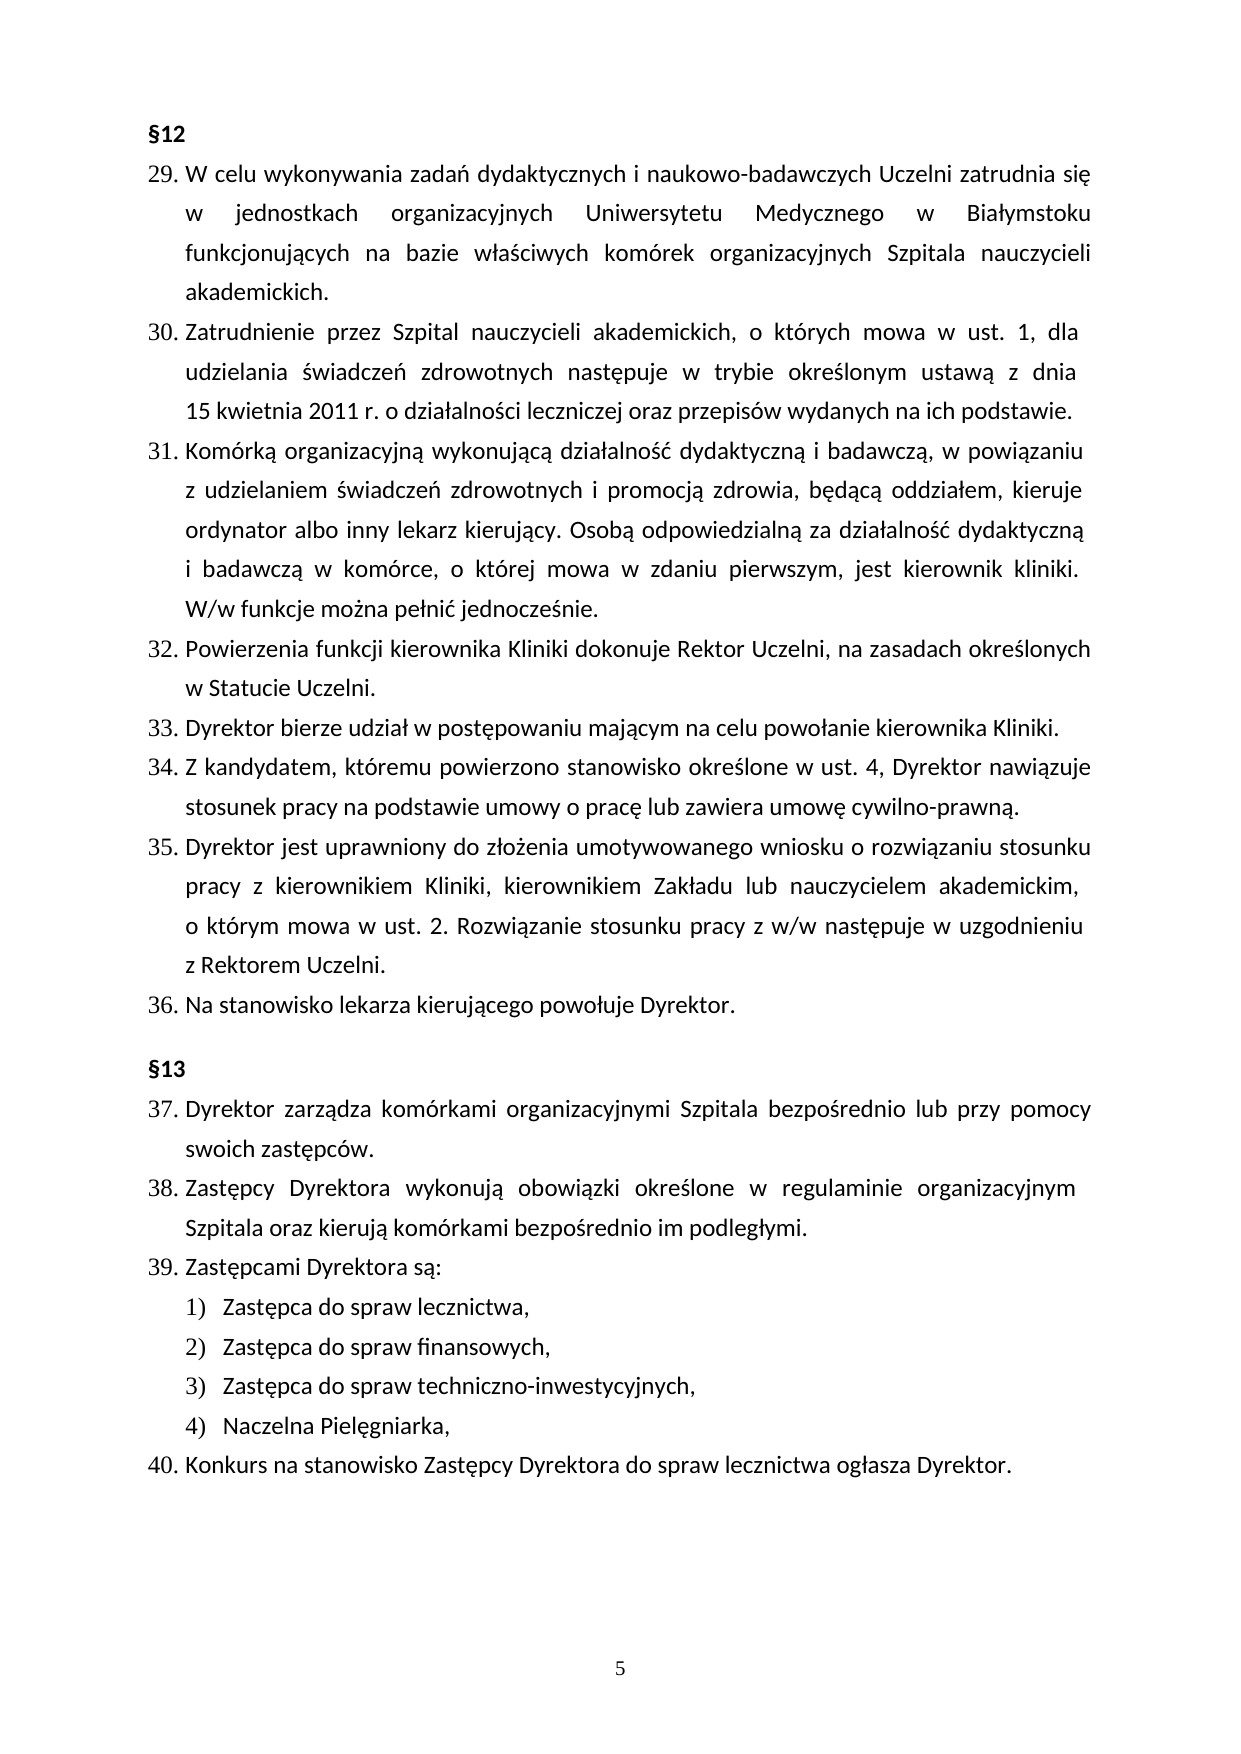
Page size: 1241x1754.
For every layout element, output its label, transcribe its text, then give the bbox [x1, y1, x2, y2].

list Konkurs na stanowisko Zastępcy Dyrektora do spraw lecznictwa ogłasza Dyrektor. [148, 1449, 1092, 1480]
list Dyrektor jest uprawniony do złożenia umotywowanego wniosku o rozwiązaniu stosunku pracy z kierownikiem Kliniki, kierownikiem Zakładu lub nauczycielem akademickim, o którym mowa w ust. 2. Rozwiązanie stosunku pracy z w/w następuje w uzgodnieniu z Rektorem Uczelni. [148, 831, 1092, 980]
list Na stanowisko lekarza kierującego powołuje Dyrektor. [148, 989, 1092, 1019]
list Dyrektor zarządza komórkami organizacyjnymi Szpitala bezpośrednio lub przy pomocy swoich zastępców. [148, 1093, 1092, 1163]
list Zatrudnienie przez Szpital nauczycieli akademickich, o których mowa w ust. 1, dla udzielania świadczeń zdrowotnych następuje w trybie określonym ustawą z dnia 15 kwietnia 2011 r. o działalności leczniczej oraz przepisów wydanych na ich podstawie. [148, 316, 1092, 426]
list Naczelna Pielęgniarka, [185, 1410, 1092, 1440]
list Zastępca do spraw lecznictwa, [185, 1291, 1092, 1322]
list Zastępca do spraw techniczno-inwestycyjnych, [185, 1370, 1092, 1401]
list W celu wykonywania zadań dydaktycznych i naukowo-badawczych Uczelni zatrudnia się w jednostkach organizacyjnych Uniwersytetu Medycznego w Białymstoku funkcjonujących na bazie właściwych komórek organizacyjnych Szpitala nauczycieli akademickich. [148, 158, 1092, 307]
list Powierzenia funkcji kierownika Kliniki dokonuje Rektor Uczelni, na zasadach określonych w Statucie Uczelni. [148, 633, 1092, 703]
subtitle §12 [148, 118, 1092, 149]
list Zastępcami Dyrektora są: [148, 1251, 1092, 1282]
subtitle §13 [148, 1053, 1092, 1084]
list Z kandydatem, któremu powierzono stanowisko określone w ust. 4, Dyrektor nawiązuje stosunek pracy na podstawie umowy o pracę lub zawiera umowę cywilno-prawną. [148, 751, 1092, 822]
list Komórką organizacyjną wykonującą działalność dydaktyczną i badawczą, w powiązaniu z udzielaniem świadczeń zdrowotnych i promocją zdrowia, będącą oddziałem, kieruje ordynator albo inny lekarz kierujący. Osobą odpowiedzialną za działalność dydaktyczną i badawczą w komórce, o której mowa w zdaniu pierwszym, jest kierownik kliniki. W/w funkcje można pełnić jednocześnie. [148, 435, 1092, 624]
list Dyrektor bierze udział w postępowaniu mającym na celu powołanie kierownika Kliniki. [148, 712, 1092, 742]
list Zastępca do spraw finansowych, [185, 1331, 1092, 1361]
list Zastępcy Dyrektora wykonują obowiązki określone w regulaminie organizacyjnym Szpitala oraz kierują komórkami bezpośrednio im podległymi. [148, 1172, 1092, 1242]
